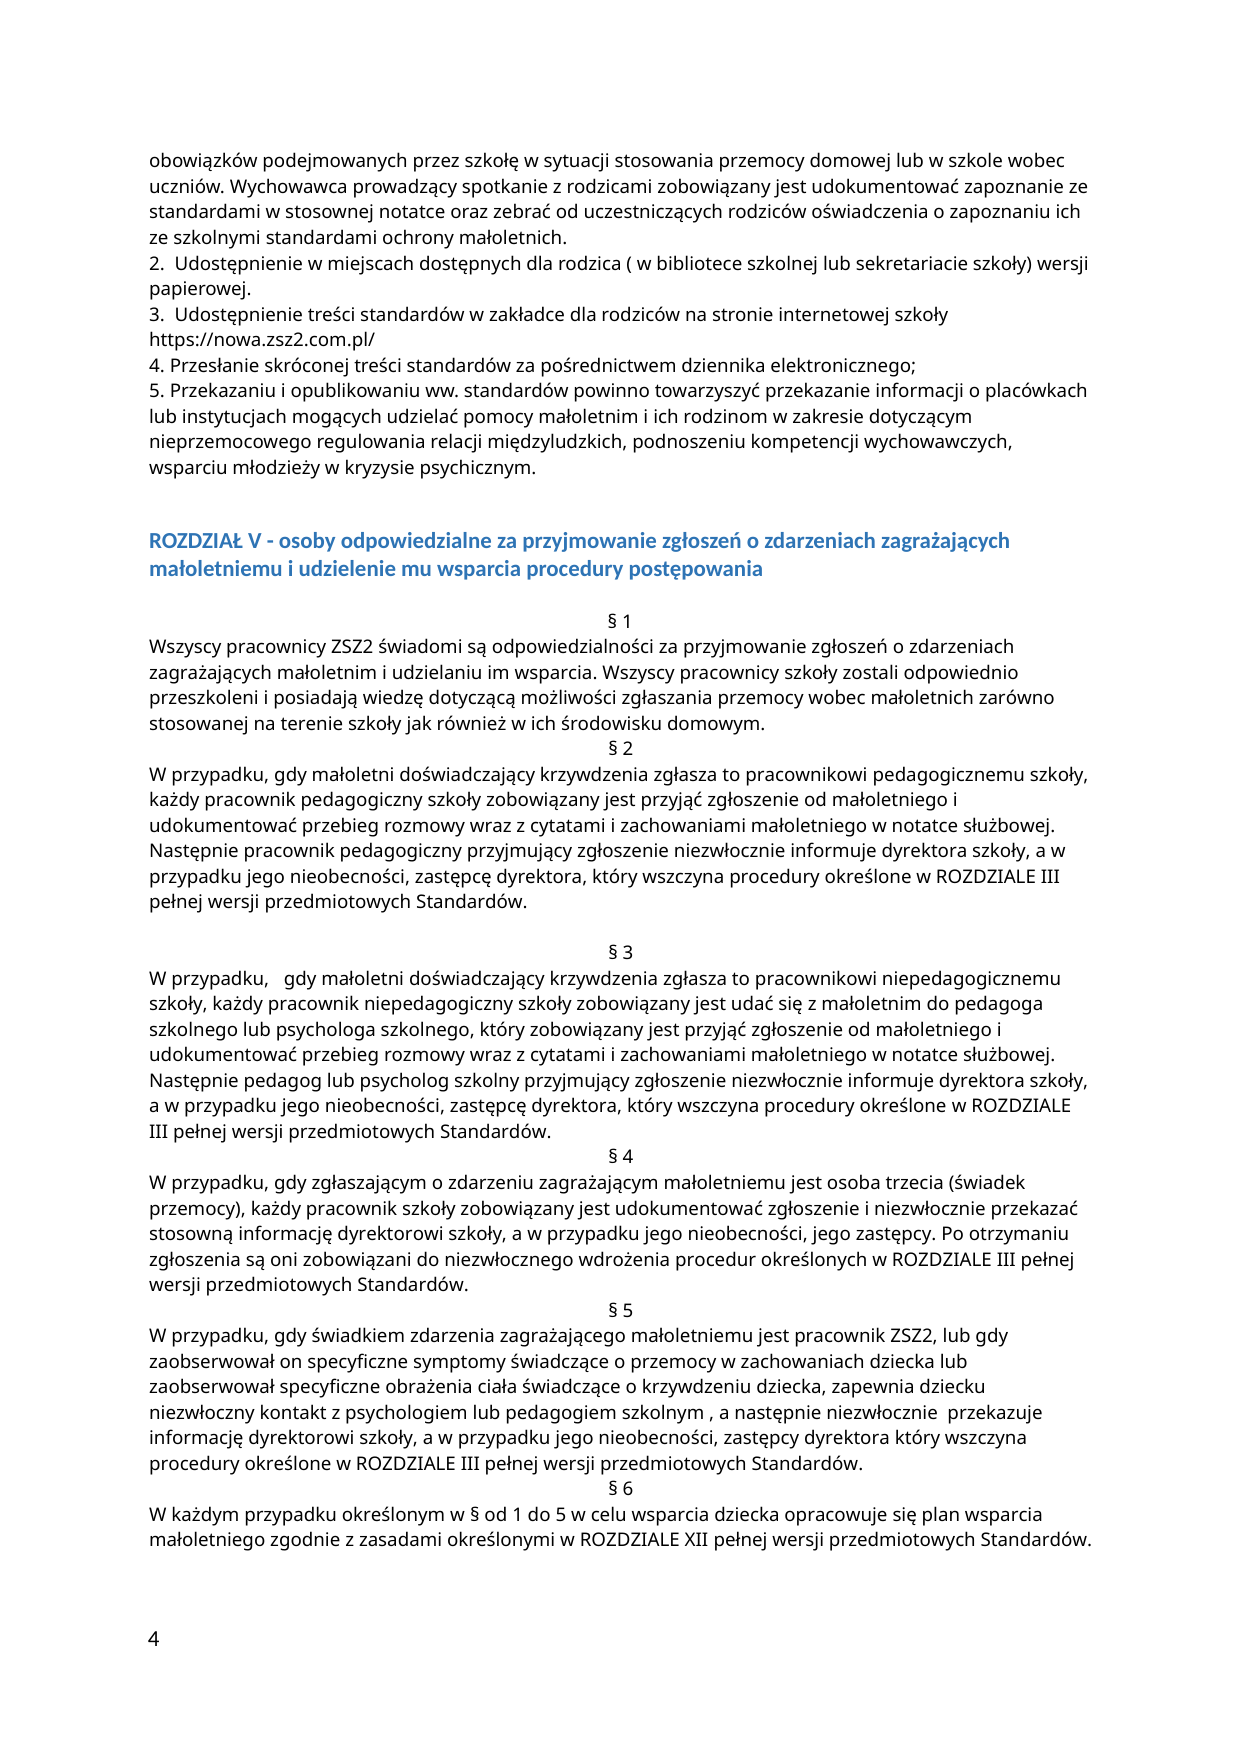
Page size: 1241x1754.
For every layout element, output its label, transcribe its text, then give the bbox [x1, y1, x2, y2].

list W przypadku, gdy zgłaszającym o zdarzeniu zagrażającym małoletniemu jest osoba trzecia (świadek przemocy), każdy pracownik szkoły zobowiązany jest udokumentować zgłoszenie i niezwłocznie przekazać stosowną informację dyrektorowi szkoły, a w przypadku jego nieobecności, jego zastępcy. Po otrzymaniu zgłoszenia są oni zobowiązani do niezwłocznego wdrożenia procedur określonych w ROZDZIALE III pełnej wersji przedmiotowych Standardów. [149, 1169, 1092, 1297]
list 4. Przesłanie skróconej treści standardów za pośrednictwem dziennika elektronicznego; [149, 352, 1092, 377]
list Wszyscy pracownicy ZSZ2 świadomi są odpowiedzialności za przyjmowanie zgłoszeń o zdarzeniach zagrażających małoletnim i udzielaniu im wsparcia. Wszyscy pracownicy szkoły zostali odpowiednio przeszkoleni i posiadają wiedzę dotyczącą możliwości zgłaszania przemocy wobec małoletnich zarówno stosowanej na terenie szkoły jak również w ich środowisku domowym. [149, 633, 1092, 736]
list 2. Udostępnienie w miejscach dostępnych dla rodzica ( w bibliotece szkolnej lub sekretariacie szkoły) wersji papierowej. [149, 250, 1092, 301]
list W każdym przypadku określonym w § od 1 do 5 w celu wsparcia dziecka opracowuje się plan wsparcia małoletniego zgodnie z zasadami określonymi w ROZDZIALE XII pełnej wersji przedmiotowych Standardów. [149, 1501, 1092, 1552]
list W przypadku, gdy małoletni doświadczający krzywdzenia zgłasza to pracownikowi niepedagogicznemu szkoły, każdy pracownik niepedagogiczny szkoły zobowiązany jest udać się z małoletnim do pedagoga szkolnego lub psychologa szkolnego, który zobowiązany jest przyjąć zgłoszenie od małoletniego i udokumentować przebieg rozmowy wraz z cytatami i zachowaniami małoletniego w notatce służbowej. Następnie pedagog lub psycholog szkolny przyjmujący zgłoszenie niezwłocznie informuje dyrektora szkoły, a w przypadku jego nieobecności, zastępcę dyrektora, który wszczyna procedury określone w ROZDZIALE III pełnej wersji przedmiotowych Standardów. [149, 965, 1092, 1144]
text § 1 [148, 608, 1092, 633]
list 5. Przekazaniu i opublikowaniu ww. standardów powinno towarzyszyć przekazanie informacji o placówkach lub instytucjach mogących udzielać pomocy małoletnim i ich rodzinom w zakresie dotyczącym nieprzemocowego regulowania relacji międzyludzkich, podnoszeniu kompetencji wychowawczych, wsparciu młodzieży w kryzysie psychicznym. [149, 377, 1092, 479]
list § 5 [149, 1297, 1092, 1322]
list ROZDZIAŁ V - osoby odpowiedzialne za przyjmowanie zgłoszeń o zdarzeniach zagrażających małoletniemu i udzielenie mu wsparcia procedury postępowania [149, 526, 1092, 582]
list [149, 148, 1092, 250]
list § 2 [149, 736, 1092, 761]
list § 4 [149, 1144, 1092, 1169]
list W przypadku, gdy małoletni doświadczający krzywdzenia zgłasza to pracownikowi pedagogicznemu szkoły, każdy pracownik pedagogiczny szkoły zobowiązany jest przyjąć zgłoszenie od małoletniego i udokumentować przebieg rozmowy wraz z cytatami i zachowaniami małoletniego w notatce służbowej. Następnie pracownik pedagogiczny przyjmujący zgłoszenie niezwłocznie informuje dyrektora szkoły, a w przypadku jego nieobecności, zastępcę dyrektora, który wszczyna procedury określone w ROZDZIALE III pełnej wersji przedmiotowych Standardów. [149, 761, 1092, 914]
list § 3 [149, 940, 1092, 965]
list § 6 [149, 1476, 1092, 1501]
list W przypadku, gdy świadkiem zdarzenia zagrażającego małoletniemu jest pracownik ZSZ2, lub gdy zaobserwował on specyficzne symptomy świadczące o przemocy w zachowaniach dziecka lub zaobserwował specyficzne obrażenia ciała świadczące o krzywdzeniu dziecka, zapewnia dziecku niezwłoczny kontakt z psychologiem lub pedagogiem szkolnym , a następnie niezwłocznie przekazuje informację dyrektorowi szkoły, a w przypadku jego nieobecności, zastępcy dyrektora który wszczyna procedury określone w ROZDZIALE III pełnej wersji przedmiotowych Standardów. [149, 1322, 1092, 1476]
list 3. Udostępnienie treści standardów w zakładce dla rodziców na stronie internetowej szkoły https://nowa.zsz2.com.pl/ [149, 301, 1092, 352]
